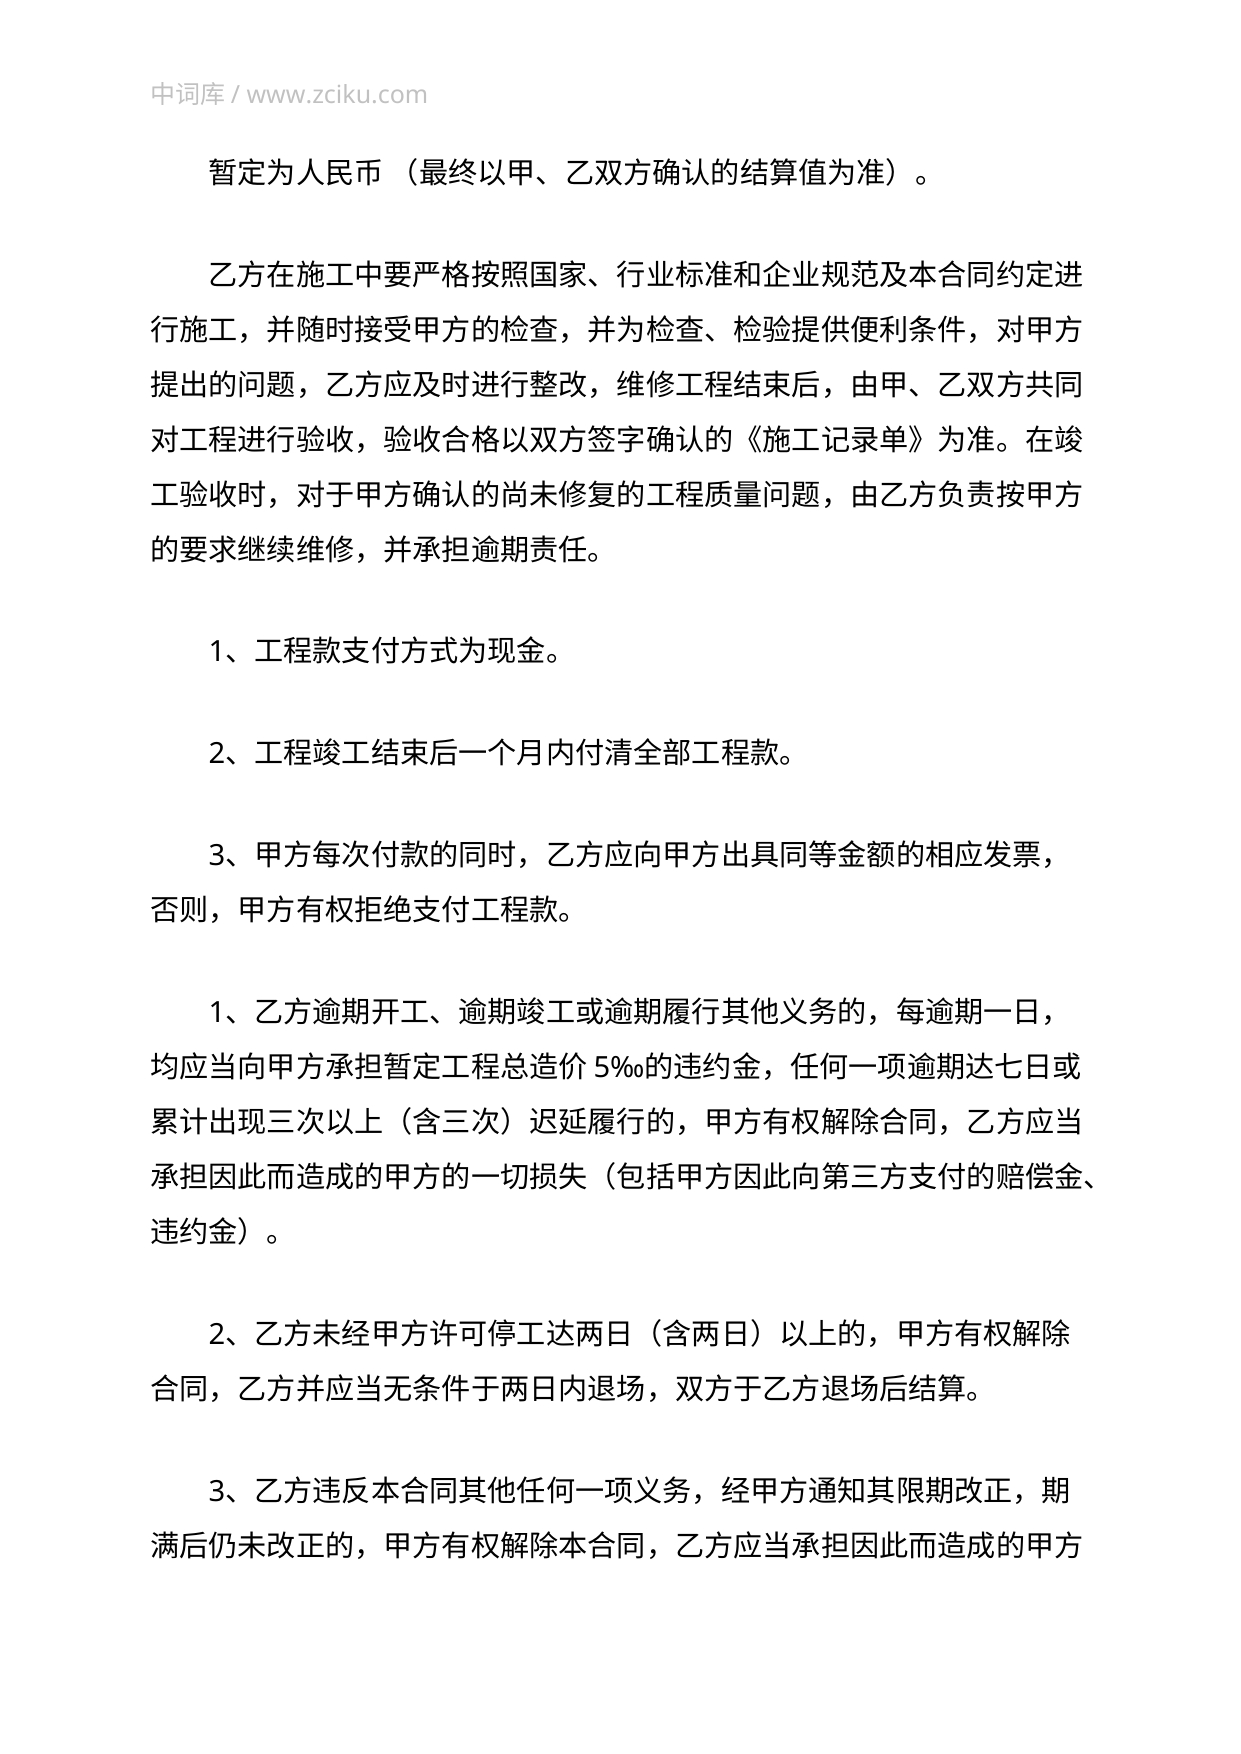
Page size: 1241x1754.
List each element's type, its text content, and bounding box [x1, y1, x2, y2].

text 1、乙方逾期开工、逾期竣工或逾期履行其他义务的，每逾期一日，均应当向甲方承担暂定工程总造价5‰的违约金，任何一项逾期达七日或累计出现三次以上（含三次）迟延履行的，甲方有权解除合同，乙方应当承担因此而造成的甲方的一切损失（包括甲方因此向第三方支付的赔偿金、违约金）。 [150, 989, 1090, 1251]
text 乙方在施工中要严格按照国家、行业标准和企业规范及本合同约定进行施工，并随时接受甲方的检查，并为检查、检验提供便利条件，对甲方提出的问题，乙方应及时进行整改，维修工程结束后，由甲、乙双方共同对工程进行验收，验收合格以双方签字确认的《施工记录单》为准。在竣工验收时，对于甲方确认的尚未修复的工程质量问题，由乙方负责按甲方的要求继续维修，并承担逾期责任。 [150, 252, 1090, 568]
text 2、工程竣工结束后一个月内付清全部工程款。 [150, 730, 1090, 772]
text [150, 1467, 1090, 1564]
text 1、工程款支付方式为现金。 [150, 628, 1090, 670]
text 2、乙方未经甲方许可停工达两日（含两日）以上的，甲方有权解除合同，乙方并应当无条件于两日内退场，双方于乙方退场后结算。 [150, 1310, 1090, 1408]
text 3、甲方每次付款的同时，乙方应向甲方出具同等金额的相应发票，否则，甲方有权拒绝支付工程款。 [150, 832, 1090, 929]
text 暂定为人民币 （最终以甲、乙双方确认的结算值为准）。 [150, 150, 1090, 192]
